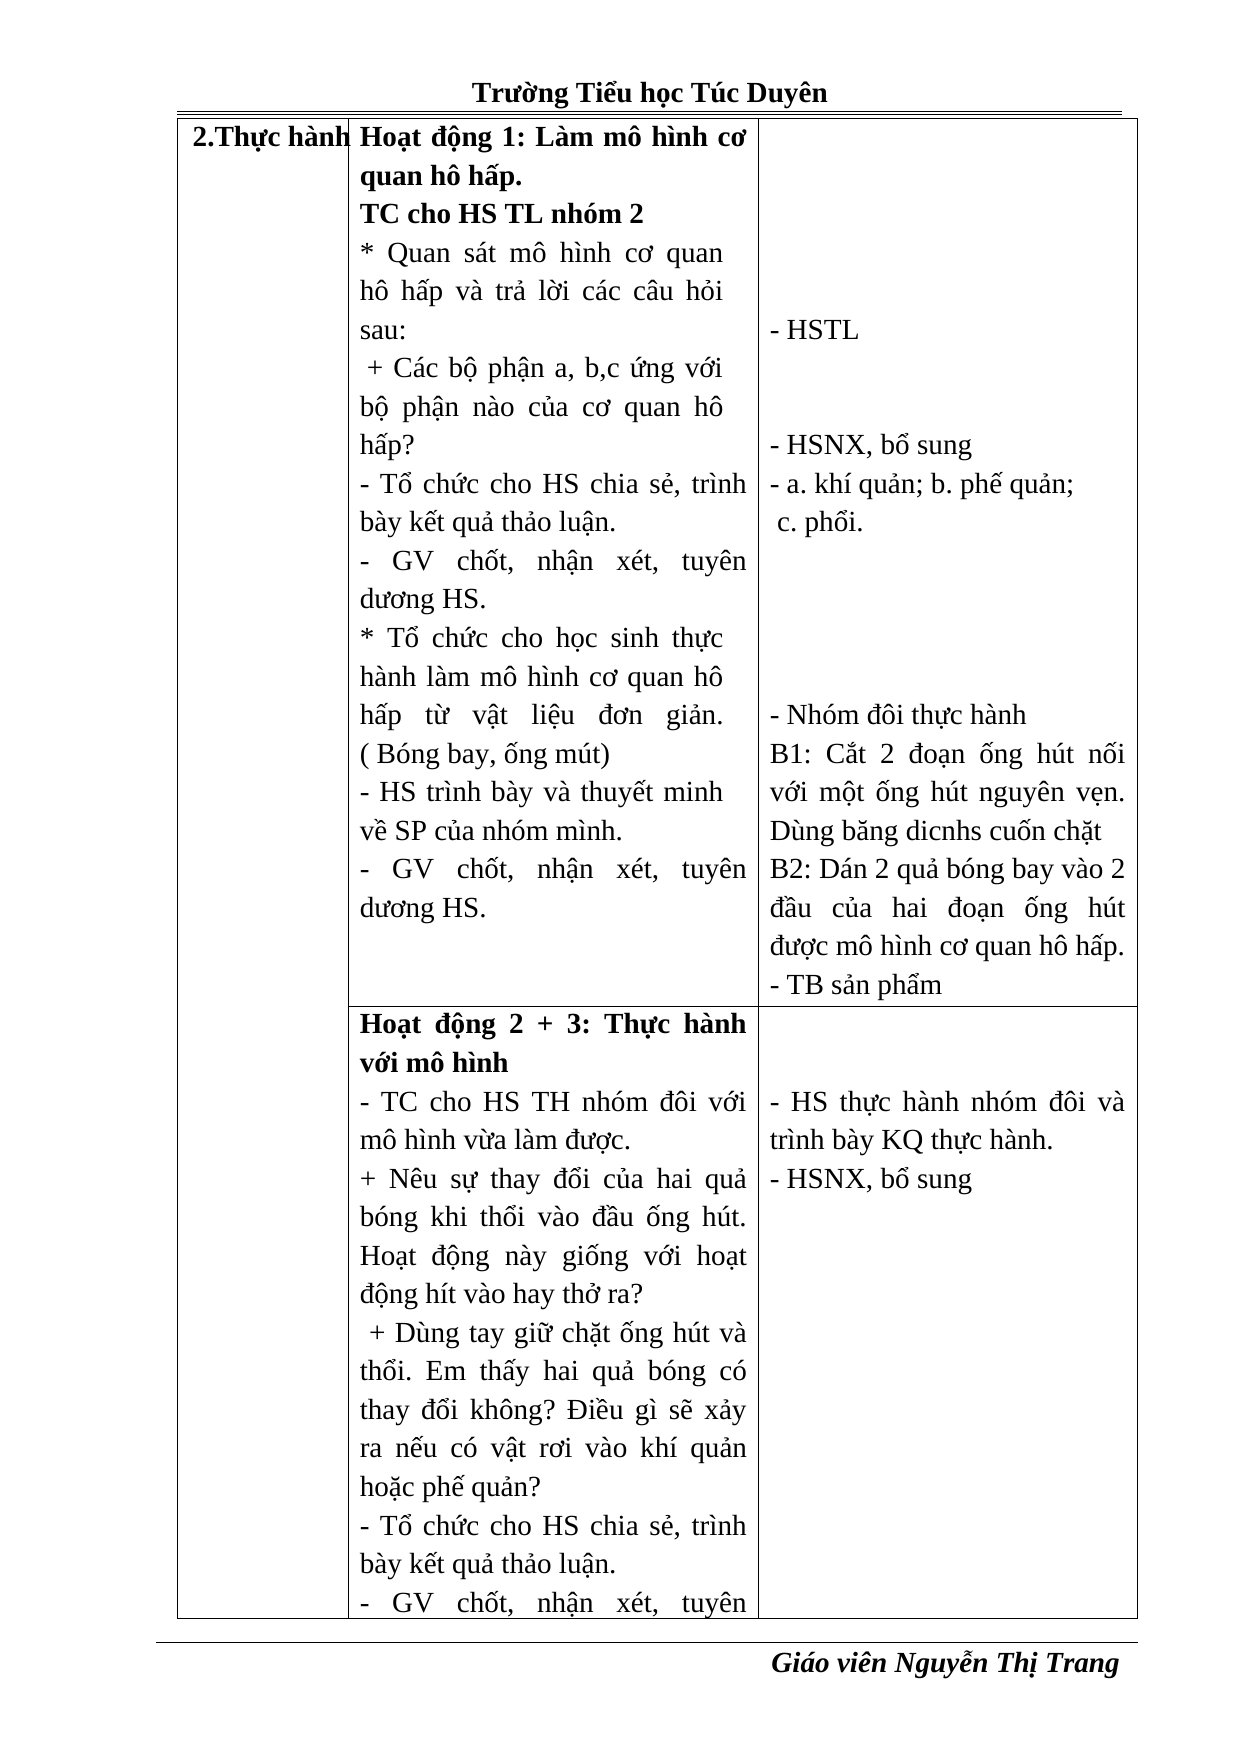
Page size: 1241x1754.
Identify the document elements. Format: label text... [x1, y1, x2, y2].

table_cell 2.Thực hành [178, 119, 348, 1618]
table_cell Hoạt động 1: Làm mô hình cơ quan hô hấp. TC cho HS TL nhóm 2 * Quan sát mô hình cơ quan hô hấp và trả lời các câu hỏi sau: + Các bộ phận a, b,c ứng với bộ phận nào của cơ quan hô hấp? - Tổ chức cho HS chia sẻ, trình bày kết quả thảo luận. - GV chốt, nhận xét, tuyên dương HS. * Tổ chức cho học sinh thực hành làm mô hình cơ quan hô hấp từ vật liệu đơn giản.( Bóng bay, ống mút) - HS trình bày và thuyết minh về SP của nhóm mình. - GV chốt, nhận xét, tuyên dương HS. [349, 119, 758, 1006]
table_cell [349, 1007, 758, 1618]
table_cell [759, 1007, 1137, 1618]
table_cell - HSTL - HSNX, bổ sung - a. khí quản; b. phế quản; c. phổi. - Nhóm đôi thực hành B1: Cắt 2 đoạn ống hút nối với một ống hút nguyên vẹn. Dùng băng dicnhs cuốn chặt B2: Dán 2 quả bóng bay vào 2 đầu của hai đoạn ống hút được mô hình cơ quan hô hấp. - TB sản phẩm [759, 119, 1137, 1006]
